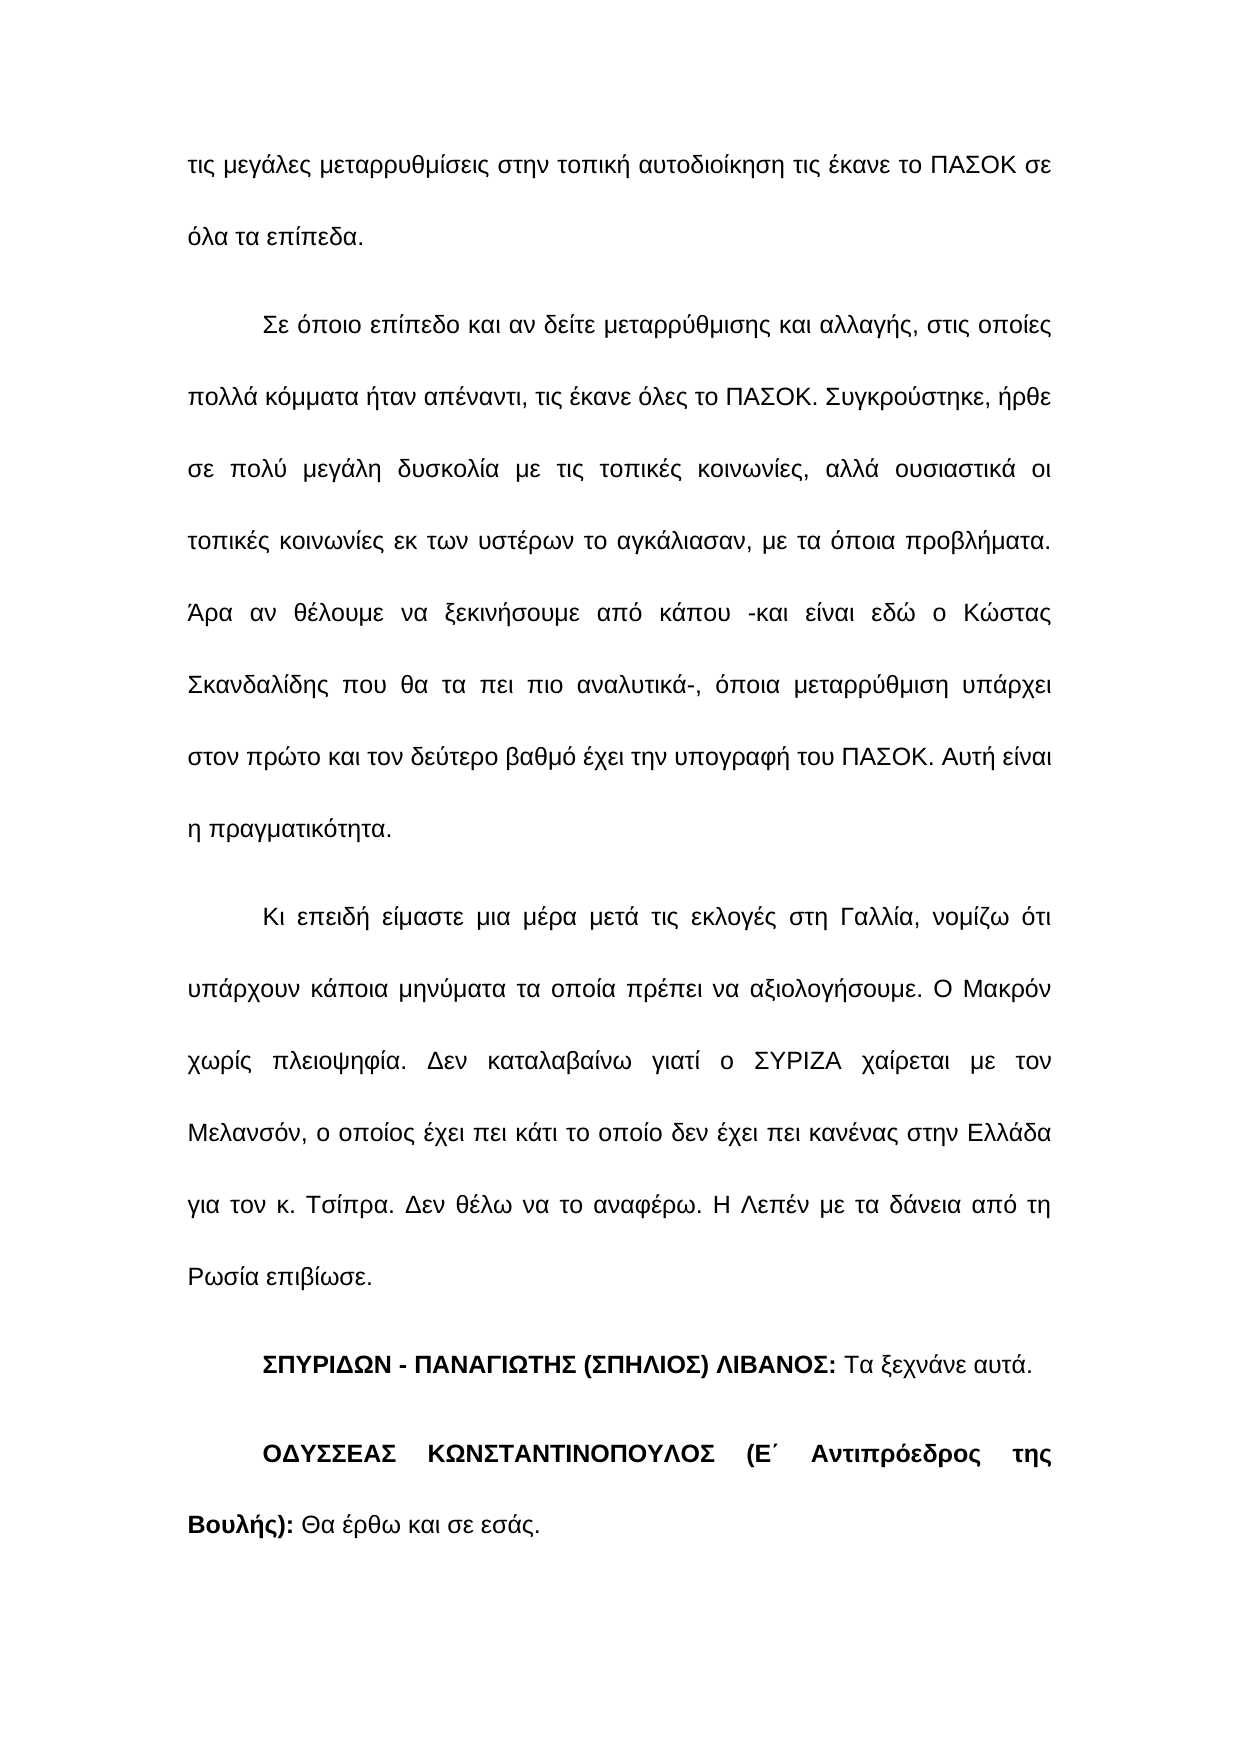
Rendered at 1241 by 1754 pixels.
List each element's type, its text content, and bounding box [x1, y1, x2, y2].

text Κι επειδή είμαστε μια μέρα μετά τις εκλογές στη Γαλλία, νομίζω ότι υπάρχουν κάποια μηνύματα τα οποία πρέπει να αξιολογήσουμε. Ο Μακρόν χωρίς πλειοψηφία. Δεν καταλαβαίνω γιατί ο ΣΥΡΙΖΑ χαίρεται με τον Μελανσόν, ο οποίος έχει πει κάτι το οποίο δεν έχει πει κανένας στην Ελλάδα για τον κ. Τσίπρα. Δεν θέλω να το αναφέρω. Η Λεπέν με τα δάνεια από τη Ρωσία επιβίωσε. [187, 902, 1053, 1290]
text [187, 150, 1053, 251]
text ΟΔΥΣΣΕΑΣ ΚΩΝΣΤΑΝΤΙΝΟΠΟΥΛΟΣ (Ε΄ Αντιπρόεδρος της Βουλής): Θα έρθω και σε εσάς. [187, 1438, 1053, 1539]
text Σε όποιο επίπεδο και αν δείτε μεταρρύθμισης και αλλαγής, στις οποίες πολλά κόμματα ήταν απέναντι, τις έκανε όλες το ΠΑΣΟΚ. Συγκρούστηκε, ήρθε σε πολύ μεγάλη δυσκολία με τις τοπικές κοινωνίες, αλλά ουσιαστικά οι τοπικές κοινωνίες εκ των υστέρων το αγκάλιασαν, με τα όποια προβλήματα. Άρα αν θέλουμε να ξεκινήσουμε από κάπου -και είναι εδώ ο Κώστας Σκανδαλίδης που θα τα πει πιο αναλυτικά-, όποια μεταρρύθμιση υπάρχει στον πρώτο και τον δεύτερο βαθμό έχει την υπογραφή του ΠΑΣΟΚ. Αυτή είναι η πραγματικότητα. [187, 310, 1053, 842]
text ΣΠΥΡΙΔΩΝ - ΠΑΝΑΓΙΩΤΗΣ (ΣΠΗΛΙΟΣ) ΛΙΒΑΝΟΣ: Τα ξεχνάνε αυτά. [187, 1350, 1053, 1379]
